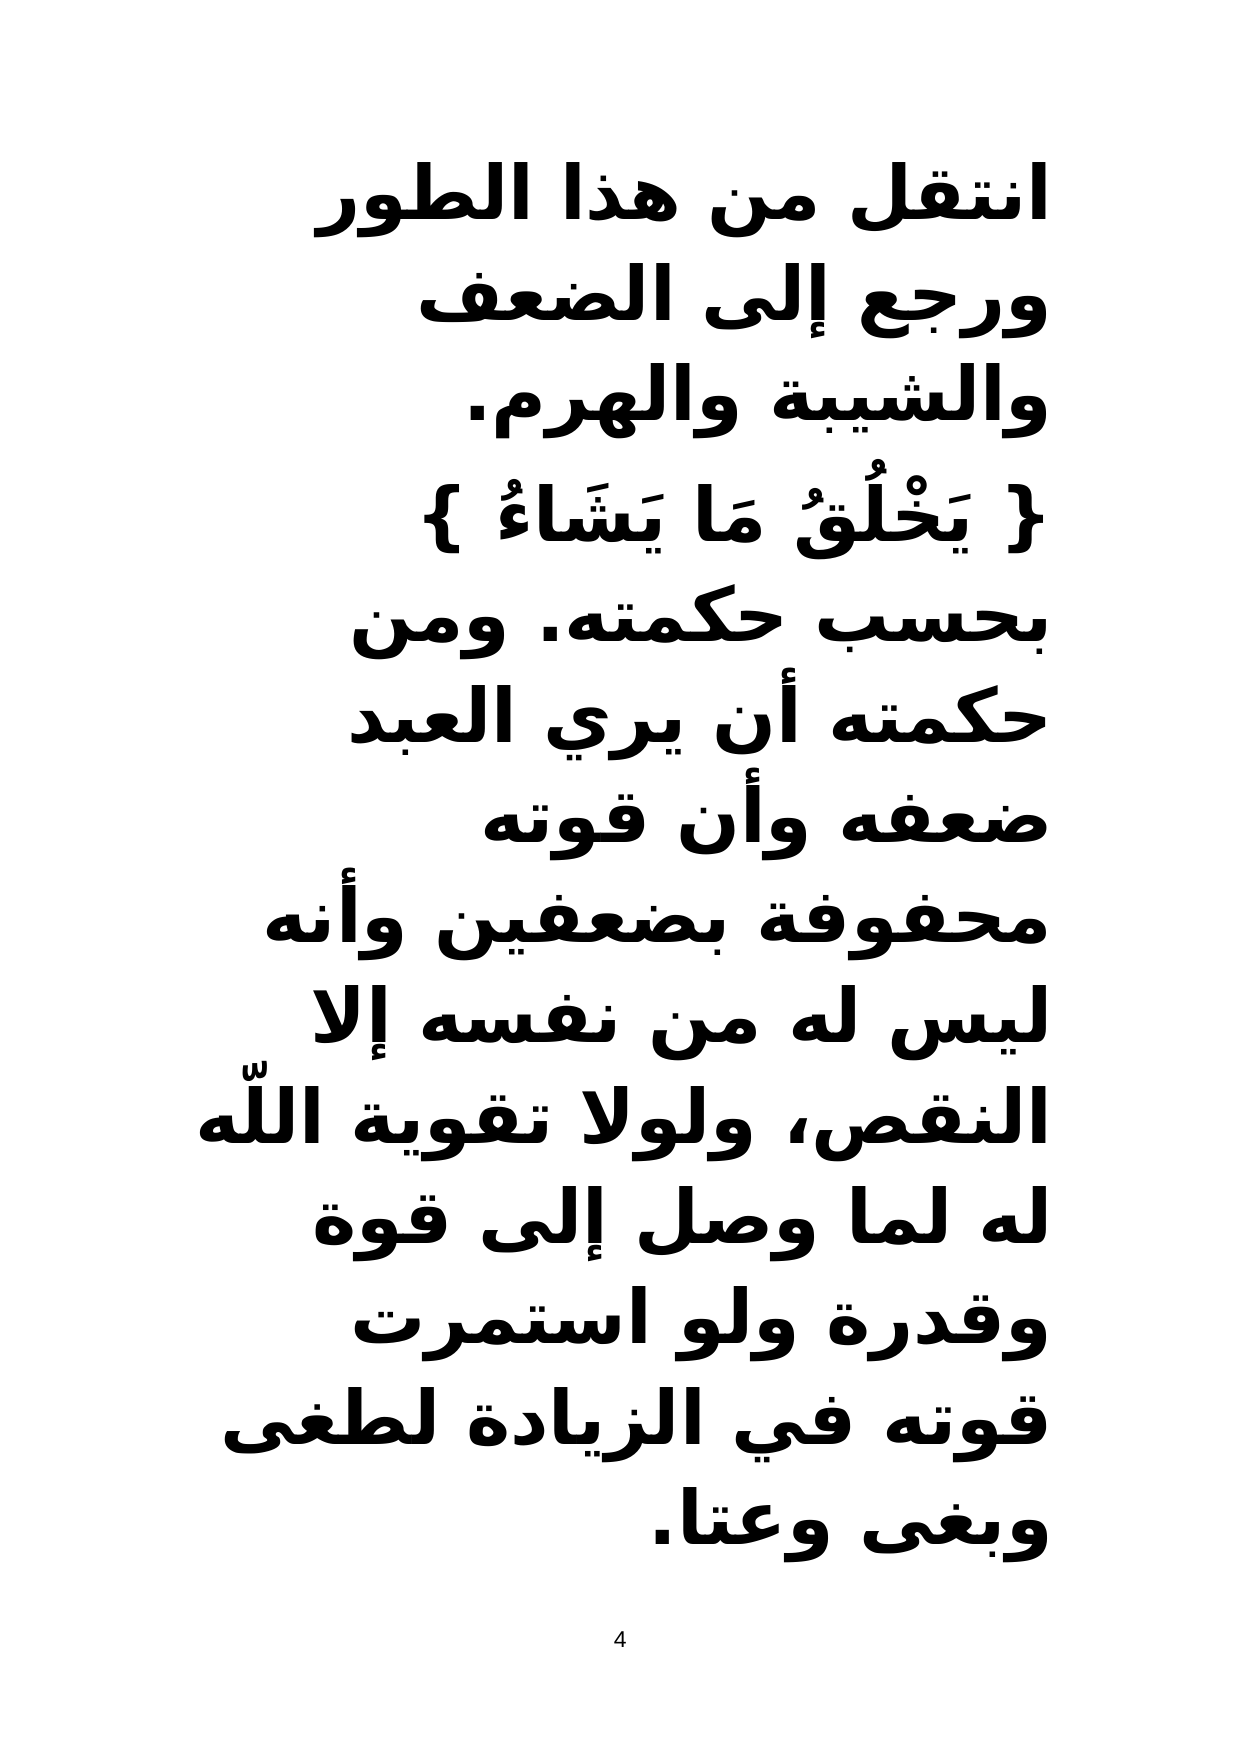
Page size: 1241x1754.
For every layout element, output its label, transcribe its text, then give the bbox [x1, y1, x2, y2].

text { يَخْلُقُ مَا يَشَاءُ } بحسب حكمته. ومن حكمته أن يري العبد ضعفه وأن قوته محفوفة بضعفين وأنه ليس له من نفسه إلا النقص، ولولا تقوية اللّه له لما وصل إلى قوة وقدرة ولو استمرت قوته في الزيادة لطغى وبغى وعتا. [187, 472, 1053, 1562]
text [187, 150, 1053, 438]
